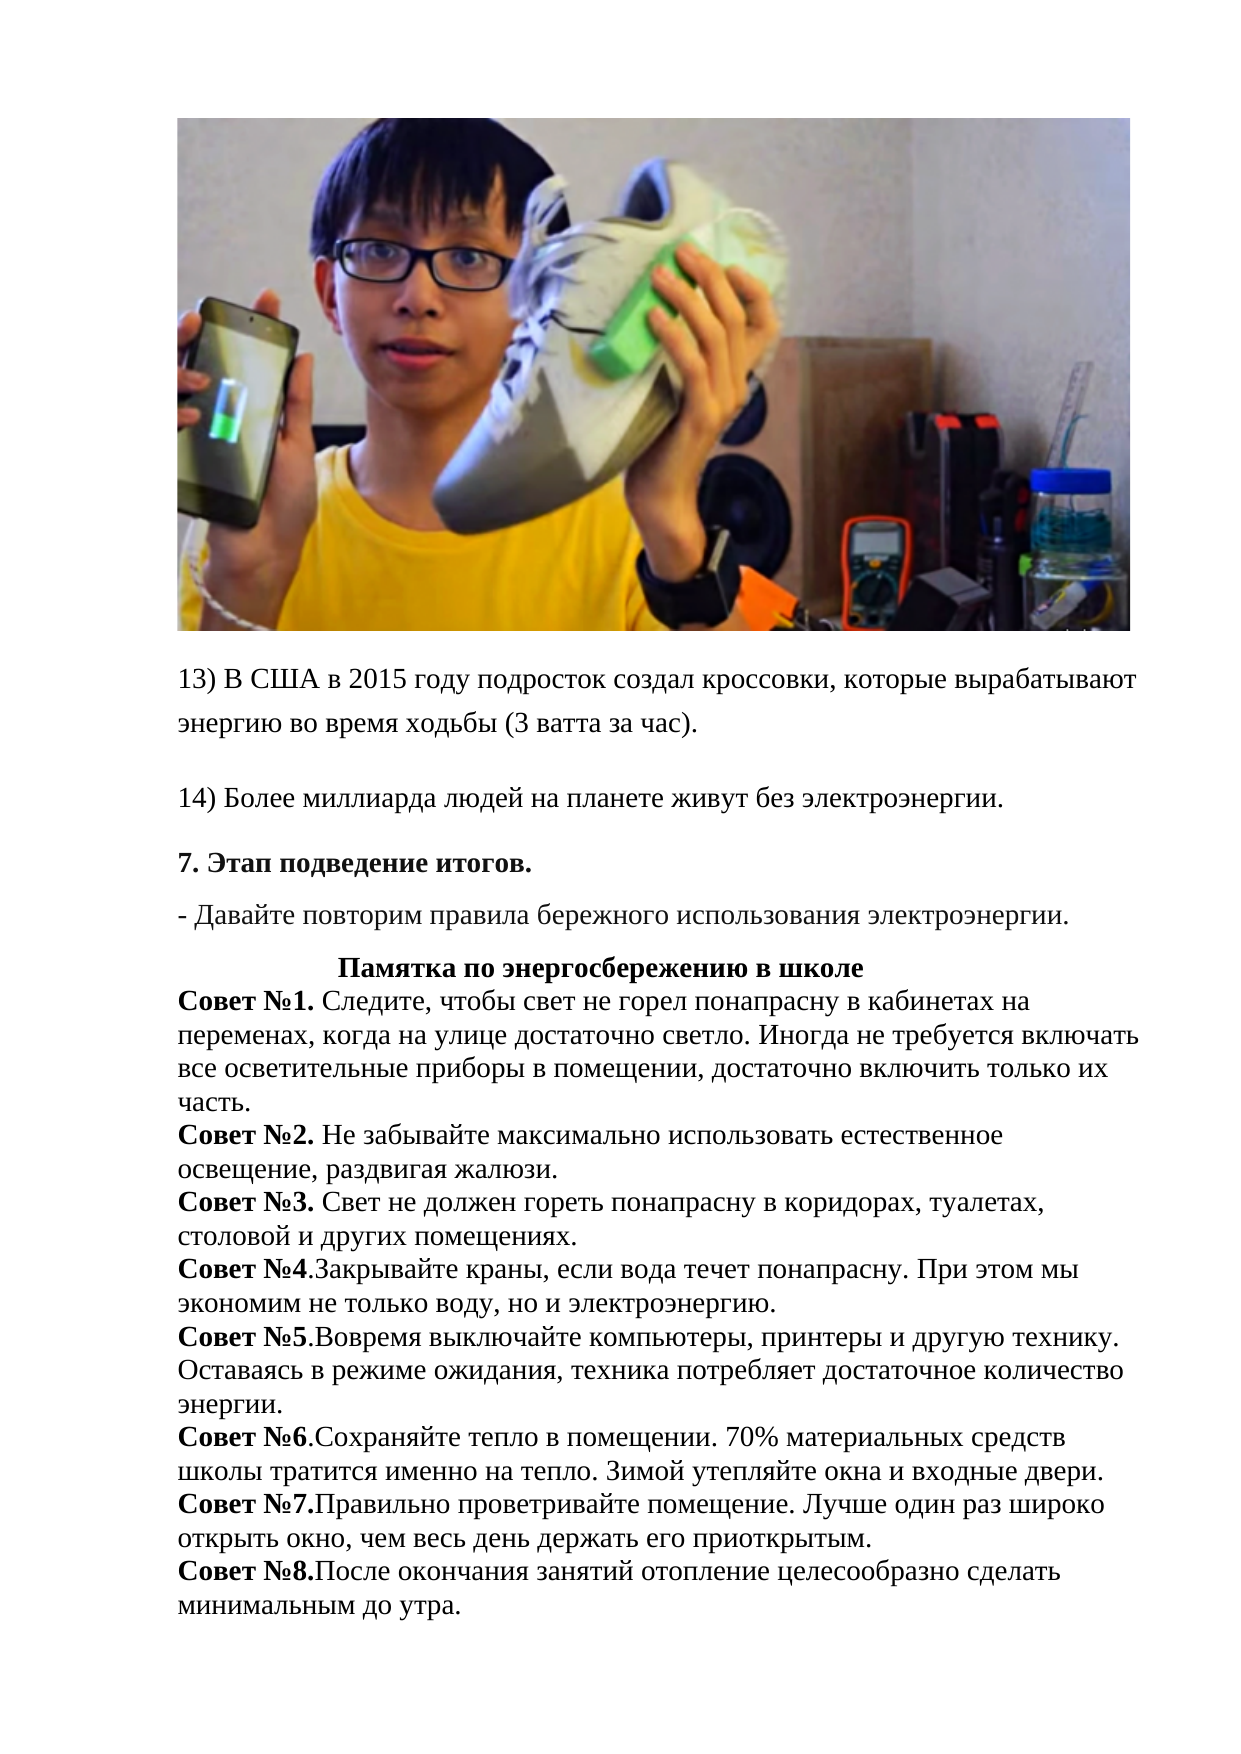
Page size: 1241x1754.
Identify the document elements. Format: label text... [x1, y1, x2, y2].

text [177, 950, 1152, 1621]
text 13) В США в 2015 году подросток создал кроссовки, которые вырабатывают энергию во время ходьбы (3 ватта за час). [177, 651, 1152, 739]
text - Давайте повторим правила бережного использования электроэнергии. [177, 897, 1152, 931]
picture [177, 118, 1131, 631]
text 7. Этап подведение итогов. [177, 845, 1152, 879]
text 14) Более миллиарда людей на планете живут без электроэнергии. [177, 770, 1152, 814]
